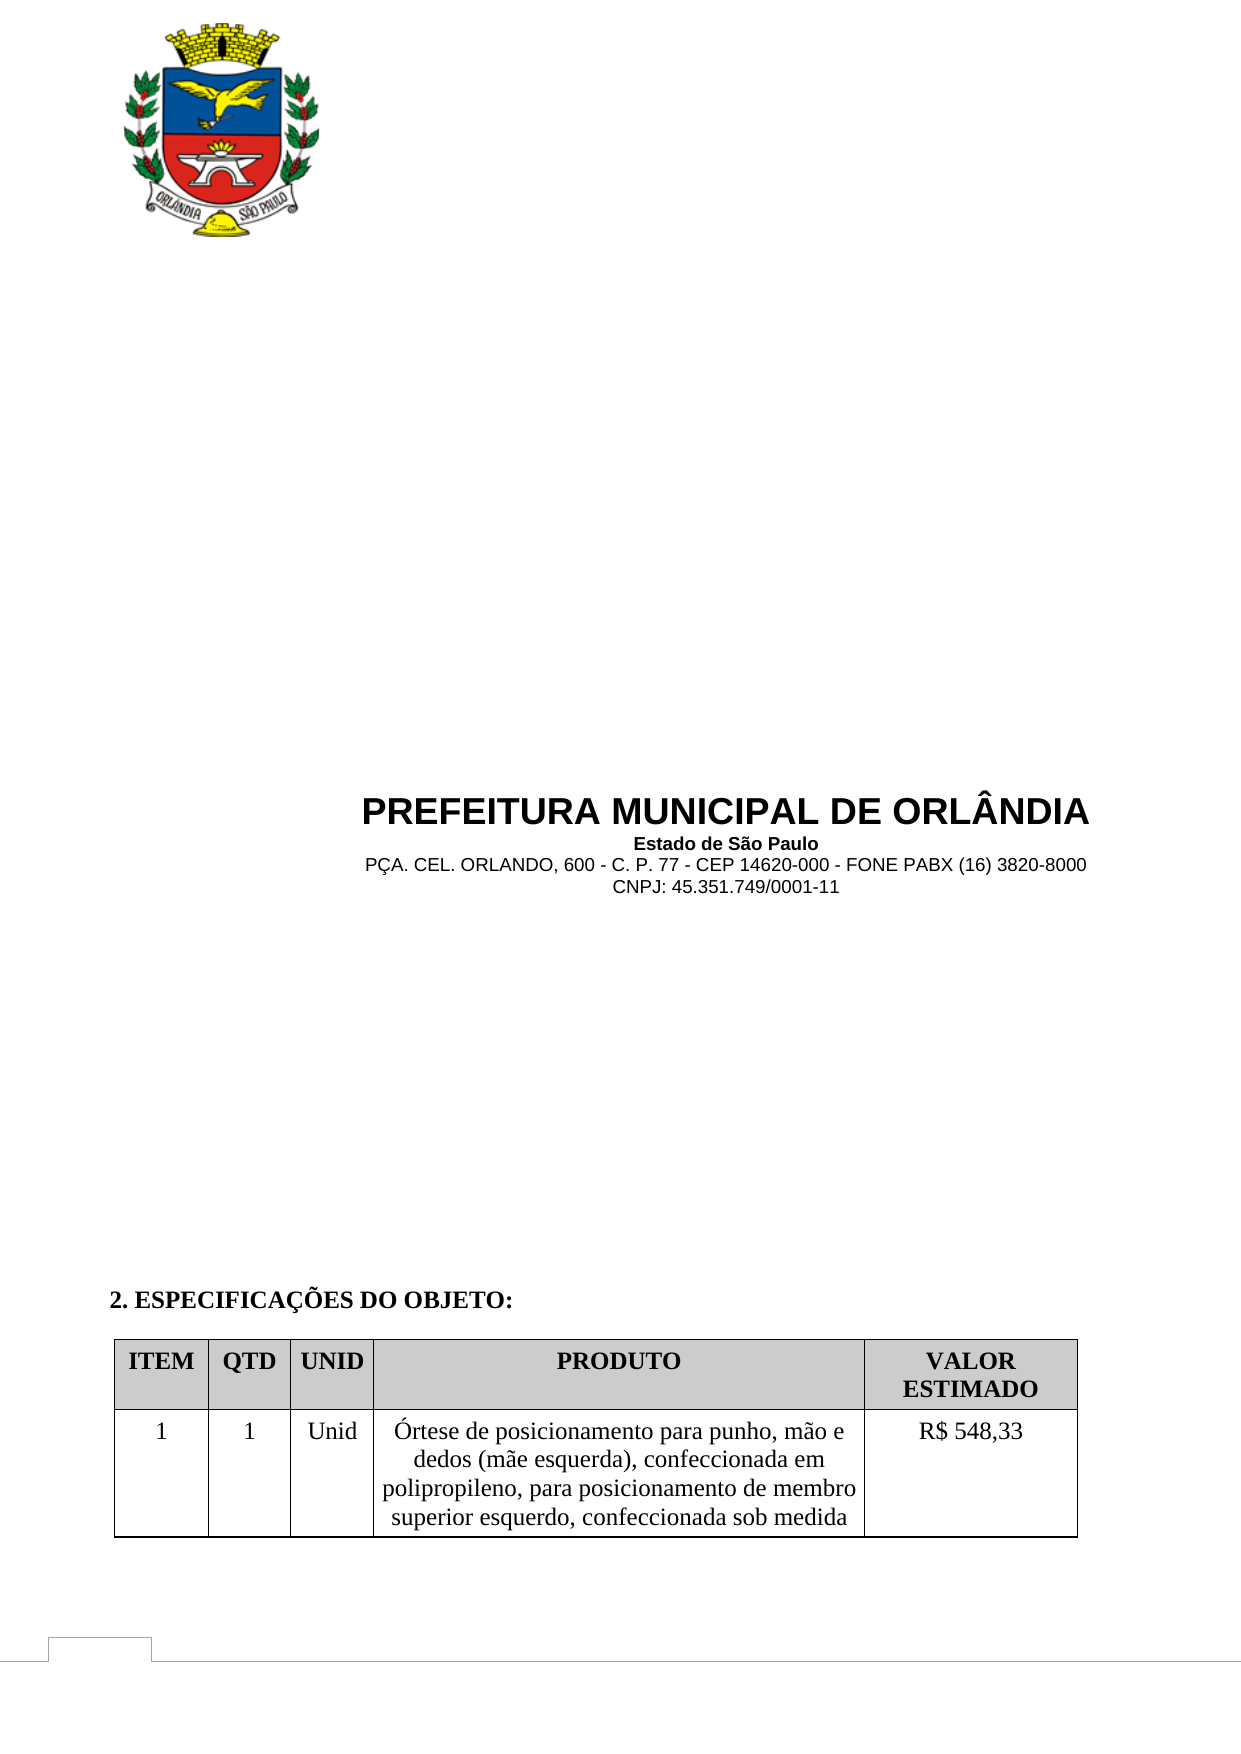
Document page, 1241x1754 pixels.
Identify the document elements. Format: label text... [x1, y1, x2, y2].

table_header ITEM [115, 1340, 208, 1409]
table_cell 1 [115, 1410, 208, 1536]
table_header VALOR ESTIMADO [865, 1340, 1077, 1409]
table_header PRODUTO [374, 1340, 864, 1409]
table_header QTD [209, 1340, 290, 1409]
picture [123, 23, 320, 237]
table_cell Unid [291, 1410, 373, 1536]
table_cell Órtese de posicionamento para punho, mão e dedos (mãe esquerda), confeccionada em polipropileno, para posicionamento de membro superior esquerdo, confeccionada sob medida para a paciente: H.M.S. [374, 1410, 864, 1536]
table_cell R$ 548,33 [865, 1410, 1077, 1536]
table_header UNID [291, 1340, 373, 1409]
table_cell 1 [209, 1410, 290, 1536]
text 2. ESPECIFICAÇÕES DO OBJETO: [109, 1285, 1114, 1314]
